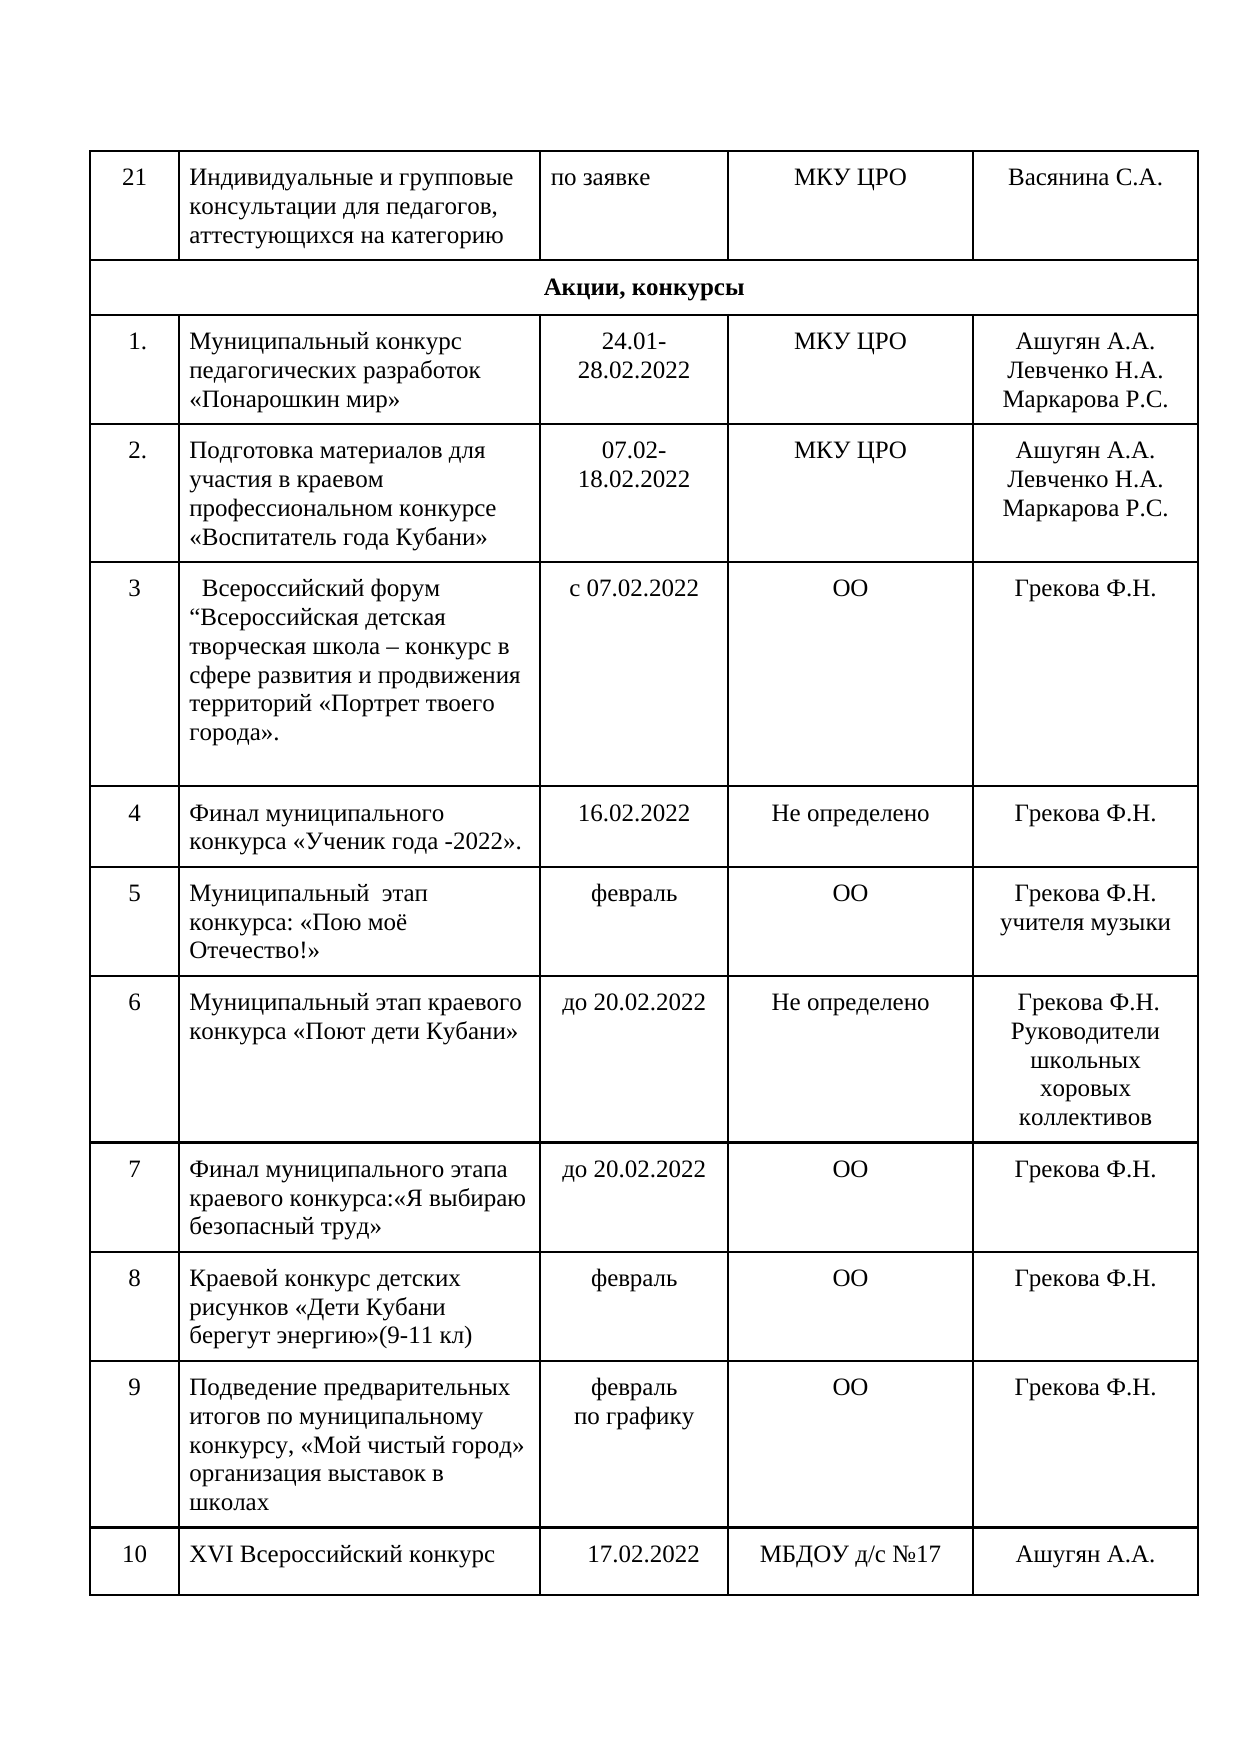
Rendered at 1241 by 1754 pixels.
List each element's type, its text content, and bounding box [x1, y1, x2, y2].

table_cell до 20.02.2022 [541, 1144, 727, 1251]
table_cell 5 [91, 868, 178, 975]
table_cell Не определено [729, 787, 972, 866]
table_cell МКУ ЦРО [729, 316, 972, 423]
table_cell 8 [91, 1253, 178, 1360]
table_cell по заявке [541, 152, 727, 259]
table_cell ОО [729, 1362, 972, 1526]
table_cell Грекова Ф.Н. [974, 787, 1197, 866]
table_cell 2. [91, 425, 178, 561]
table_cell ОО [729, 868, 972, 975]
table_cell ОО [729, 1144, 972, 1251]
table_cell 16.02.2022 [541, 787, 727, 866]
table_cell 4 [91, 787, 178, 866]
table_cell МКУ ЦРО [729, 152, 972, 259]
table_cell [729, 1529, 972, 1593]
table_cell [974, 1529, 1197, 1593]
table_cell Краевой конкурс детских рисунков «Дети Кубани берегут энергию»(9-11 кл) [180, 1253, 539, 1360]
table_cell февраль [541, 868, 727, 975]
table_cell Грекова Ф.Н. Руководители школьных хоровых коллективов [974, 977, 1197, 1141]
table_cell 1. [91, 316, 178, 423]
table_cell Не определено [729, 977, 972, 1141]
table_cell Индивидуальные и групповые консультации для педагогов, аттестующихся на категорию [180, 152, 539, 259]
table_cell Муниципальный конкурс педагогических разработок «Понарошкин мир» [180, 316, 539, 423]
table_cell 21 [91, 152, 178, 259]
table_cell до 20.02.2022 [541, 977, 727, 1141]
table_cell 6 [91, 977, 178, 1141]
table_cell с 07.02.2022 [541, 563, 727, 785]
table_cell Муниципальный этап краевого конкурса «Поют дети Кубани» [180, 977, 539, 1141]
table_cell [180, 1529, 539, 1593]
table_cell Подготовка материалов для участия в краевом профессиональном конкурсе «Воспитатель года Кубани» [180, 425, 539, 561]
table_cell Грекова Ф.Н. [974, 563, 1197, 785]
table_cell Финал муниципального этапа краевого конкурса:«Я выбираю безопасный труд» [180, 1144, 539, 1251]
table_cell Акции, конкурсы [91, 261, 1197, 314]
table_cell Подведение предварительных итогов по муниципальному конкурсу, «Мой чистый город» организация выставок в школах [180, 1362, 539, 1526]
table_cell Муниципальный этап конкурса: «Пою моё Отечество!» [180, 868, 539, 975]
table_cell Грекова Ф.Н. учителя музыки [974, 868, 1197, 975]
table_cell ОО [729, 563, 972, 785]
table_cell 07.02- 18.02.2022 [541, 425, 727, 561]
table_cell Васянина С.А. [974, 152, 1197, 259]
table_cell 3 [91, 563, 178, 785]
table_cell Ашугян А.А. Левченко Н.А. Маркарова Р.С. [974, 425, 1197, 561]
table_cell 24.01- 28.02.2022 [541, 316, 727, 423]
table_cell 7 [91, 1144, 178, 1251]
table_cell Грекова Ф.Н. [974, 1144, 1197, 1251]
table_cell 10 [91, 1529, 178, 1593]
table_cell Грекова Ф.Н. [974, 1362, 1197, 1526]
table_cell МКУ ЦРО [729, 425, 972, 561]
table_cell 9 [91, 1362, 178, 1526]
table_cell Ашугян А.А. Левченко Н.А. Маркарова Р.С. [974, 316, 1197, 423]
table_cell ОО [729, 1253, 972, 1360]
table_cell февраль [541, 1253, 727, 1360]
table_cell Всероссийский форум “Всероссийская детская творческая школа – конкурс в сфере развития и продвижения территорий «Портрет твоего города». [180, 563, 539, 785]
table_cell 17.02.2022 09:00 [541, 1529, 727, 1593]
table_cell февраль по графику [541, 1362, 727, 1526]
table_cell Грекова Ф.Н. [974, 1253, 1197, 1360]
table_cell Финал муниципального конкурса «Ученик года -2022». [180, 787, 539, 866]
